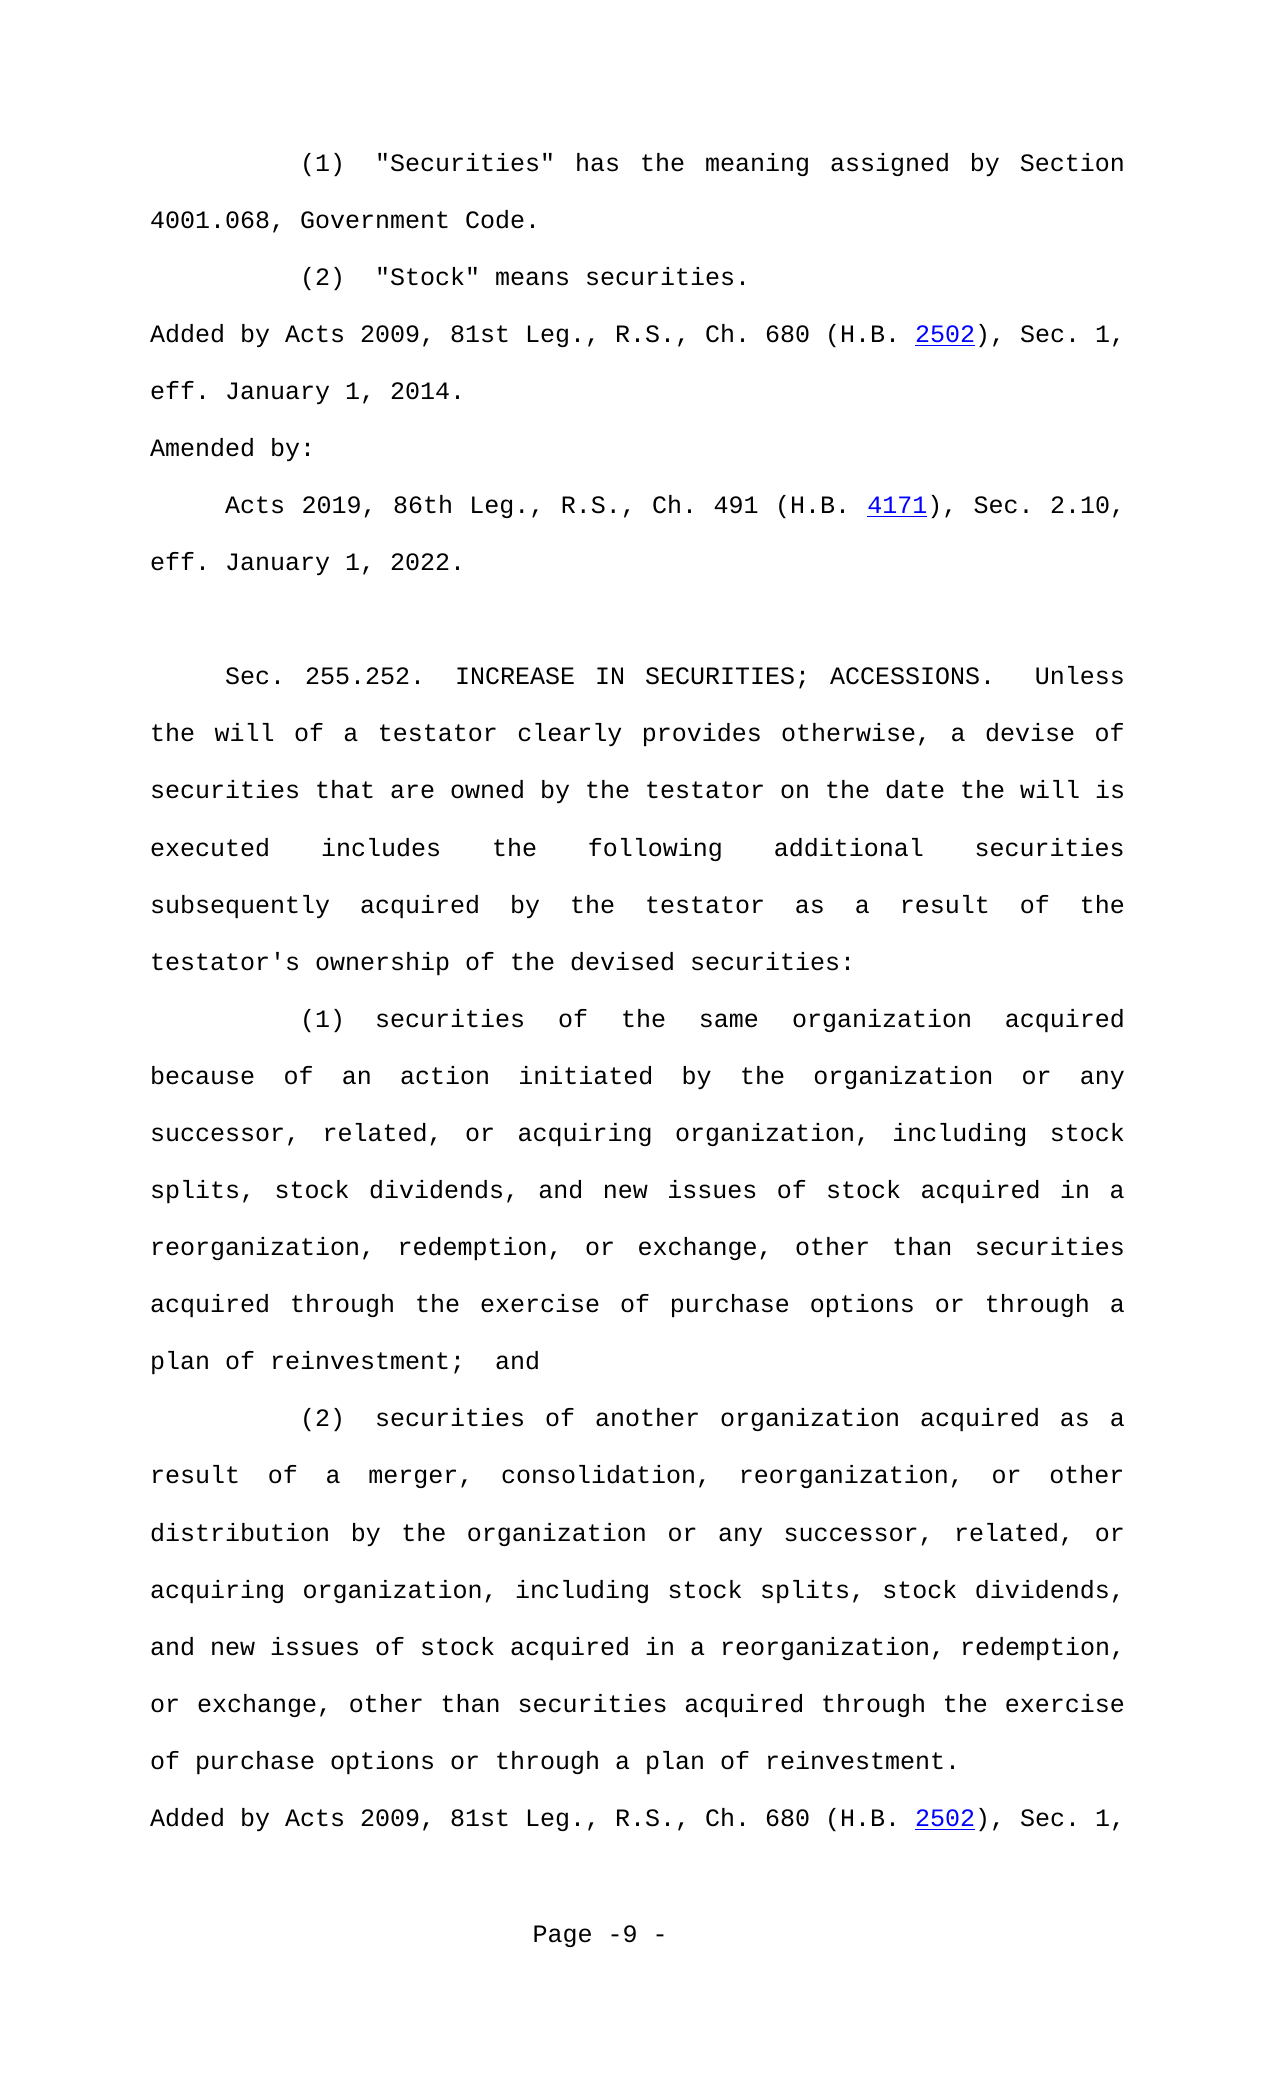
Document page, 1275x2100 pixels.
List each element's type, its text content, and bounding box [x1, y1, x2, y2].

text Amended by: [150, 435, 1125, 464]
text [150, 321, 1125, 407]
text (2) securities of another organization acquired as a result of a merger, consolidation, reorganization, or other distribution by the organization or any successor, related, or acquiring organization, including stock splits, stock dividends, and new issues of stock acquired in a reorganization, redemption, or exchange, other than securities acquired through the exercise of purchase options or through a plan of reinvestment. [150, 1406, 1125, 1777]
text (1) securities of the same organization acquired because of an action initiated by the organization or any successor, related, or acquiring organization, including stock splits, stock dividends, and new issues of stock acquired in a reorganization, redemption, or exchange, other than securities acquired through the exercise of purchase options or through a plan of reinvestment; and [150, 1006, 1125, 1377]
text (2) "Stock" means securities. [150, 264, 1125, 293]
text (1) "Securities" has the meaning assigned by Section 4001.068, Government Code. [150, 150, 1125, 236]
text Acts 2019, 86th Leg., R.S., Ch. 491 (H.B. 4171), Sec. 2.10, eff. January 1, 2022. [150, 492, 1125, 578]
text Sec. 255.252. INCREASE IN SECURITIES; ACCESSIONS. Unless the will of a testator clearly provides otherwise, a devise of securities that are owned by the testator on the date the will is executed includes the following additional securities subsequently acquired by the testator as a result of the testator's ownership of the devised securities: [150, 664, 1125, 978]
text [150, 1805, 1125, 1834]
